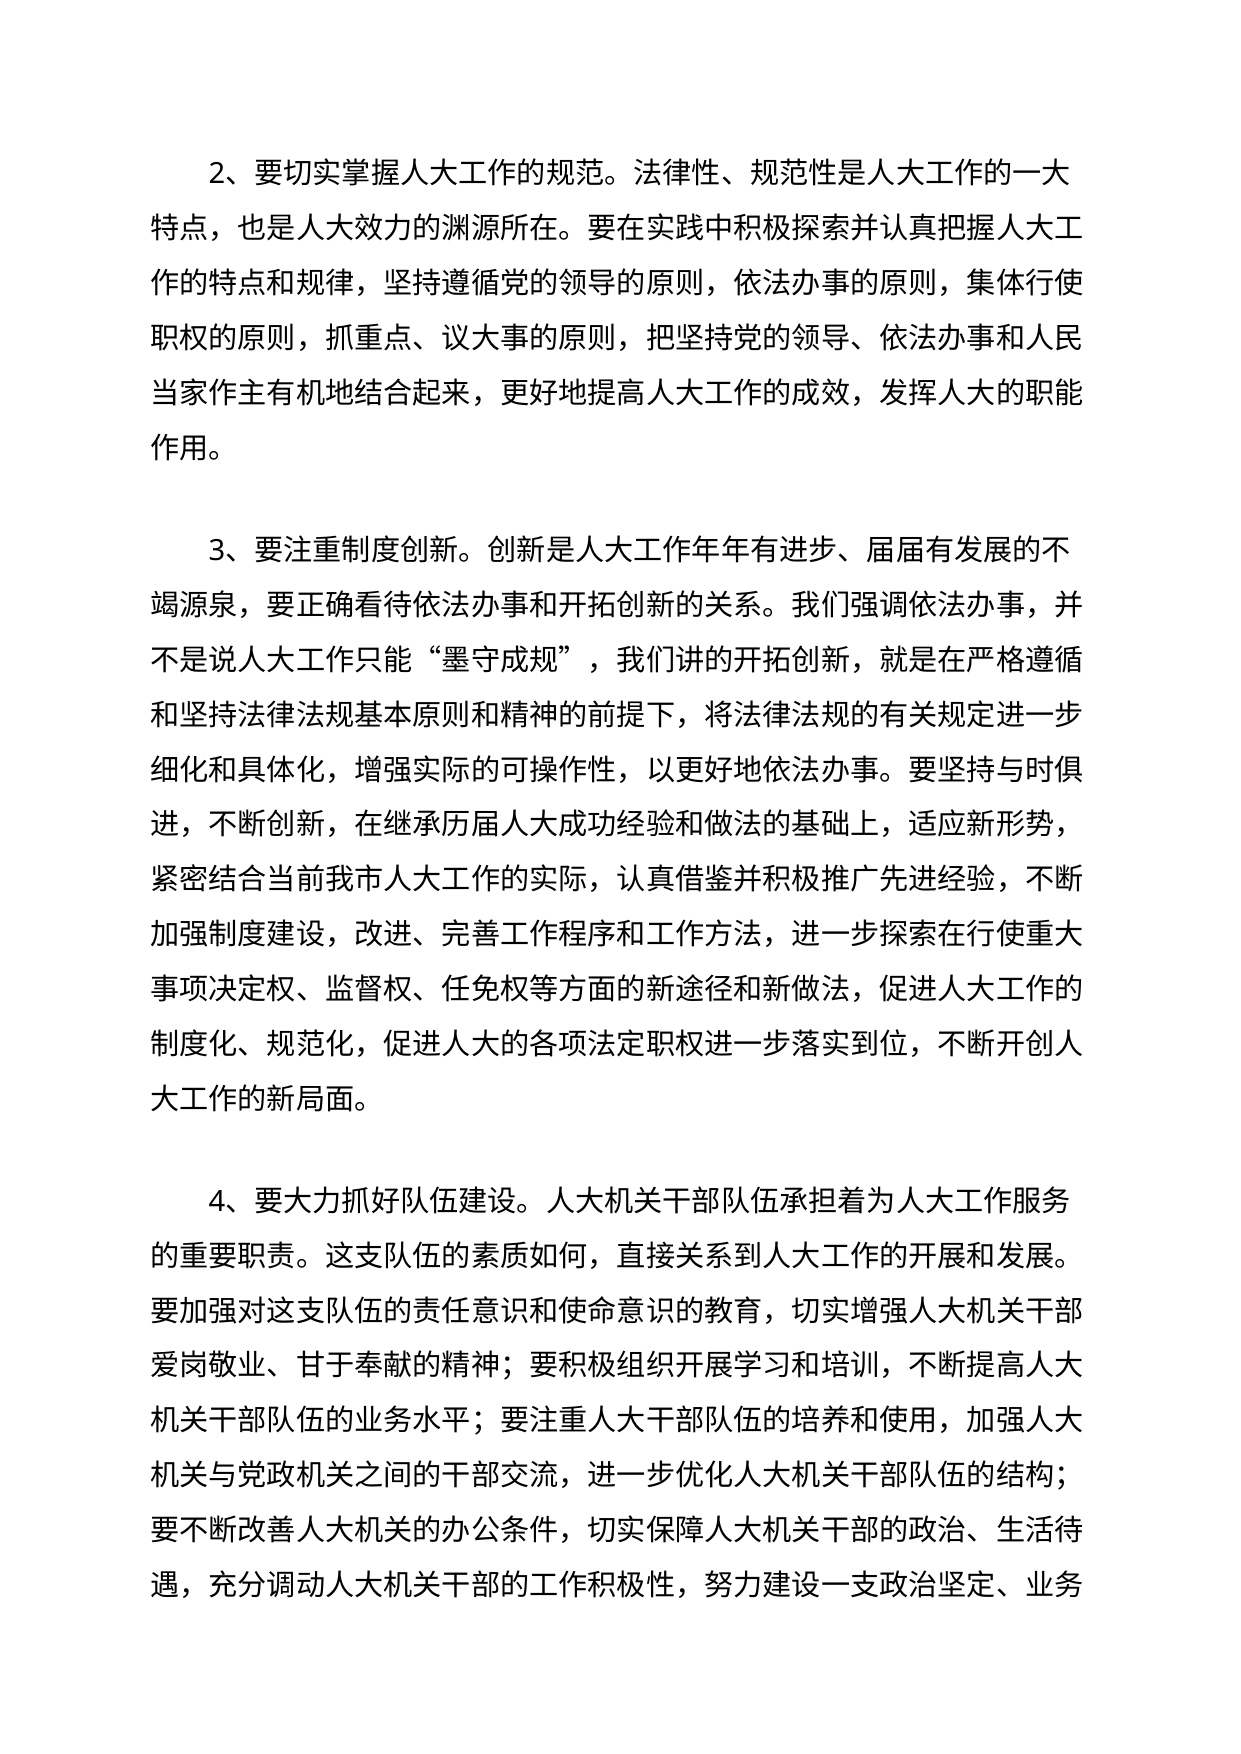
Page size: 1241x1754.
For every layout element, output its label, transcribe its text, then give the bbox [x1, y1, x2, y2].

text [150, 1177, 1090, 1604]
text 3、要注重制度创新。创新是人大工作年年有进步、届届有发展的不竭源泉，要正确看待依法办事和开拓创新的关系。我们强调依法办事，并不是说人大工作只能“墨守成规”，我们讲的开拓创新，就是在严格遵循和坚持法律法规基本原则和精神的前提下，将法律法规的有关规定进一步细化和具体化，增强实际的可操作性，以更好地依法办事。要坚持与时俱进，不断创新，在继承历届人大成功经验和做法的基础上，适应新形势，紧密结合当前我市人大工作的实际，认真借鉴并积极推广先进经验，不断加强制度建设，改进、完善工作程序和工作方法，进一步探索在行使重大事项决定权、监督权、任免权等方面的新途径和新做法，促进人大工作的制度化、规范化，促进人大的各项法定职权进一步落实到位，不断开创人大工作的新局面。 [150, 526, 1090, 1118]
text 2、要切实掌握人大工作的规范。法律性、规范性是人大工作的一大特点，也是人大效力的渊源所在。要在实践中积极探索并认真把握人大工作的特点和规律，坚持遵循党的领导的原则，依法办事的原则，集体行使职权的原则，抓重点、议大事的原则，把坚持党的领导、依法办事和人民当家作主有机地结合起来，更好地提高人大工作的成效，发挥人大的职能作用。 [150, 150, 1090, 467]
